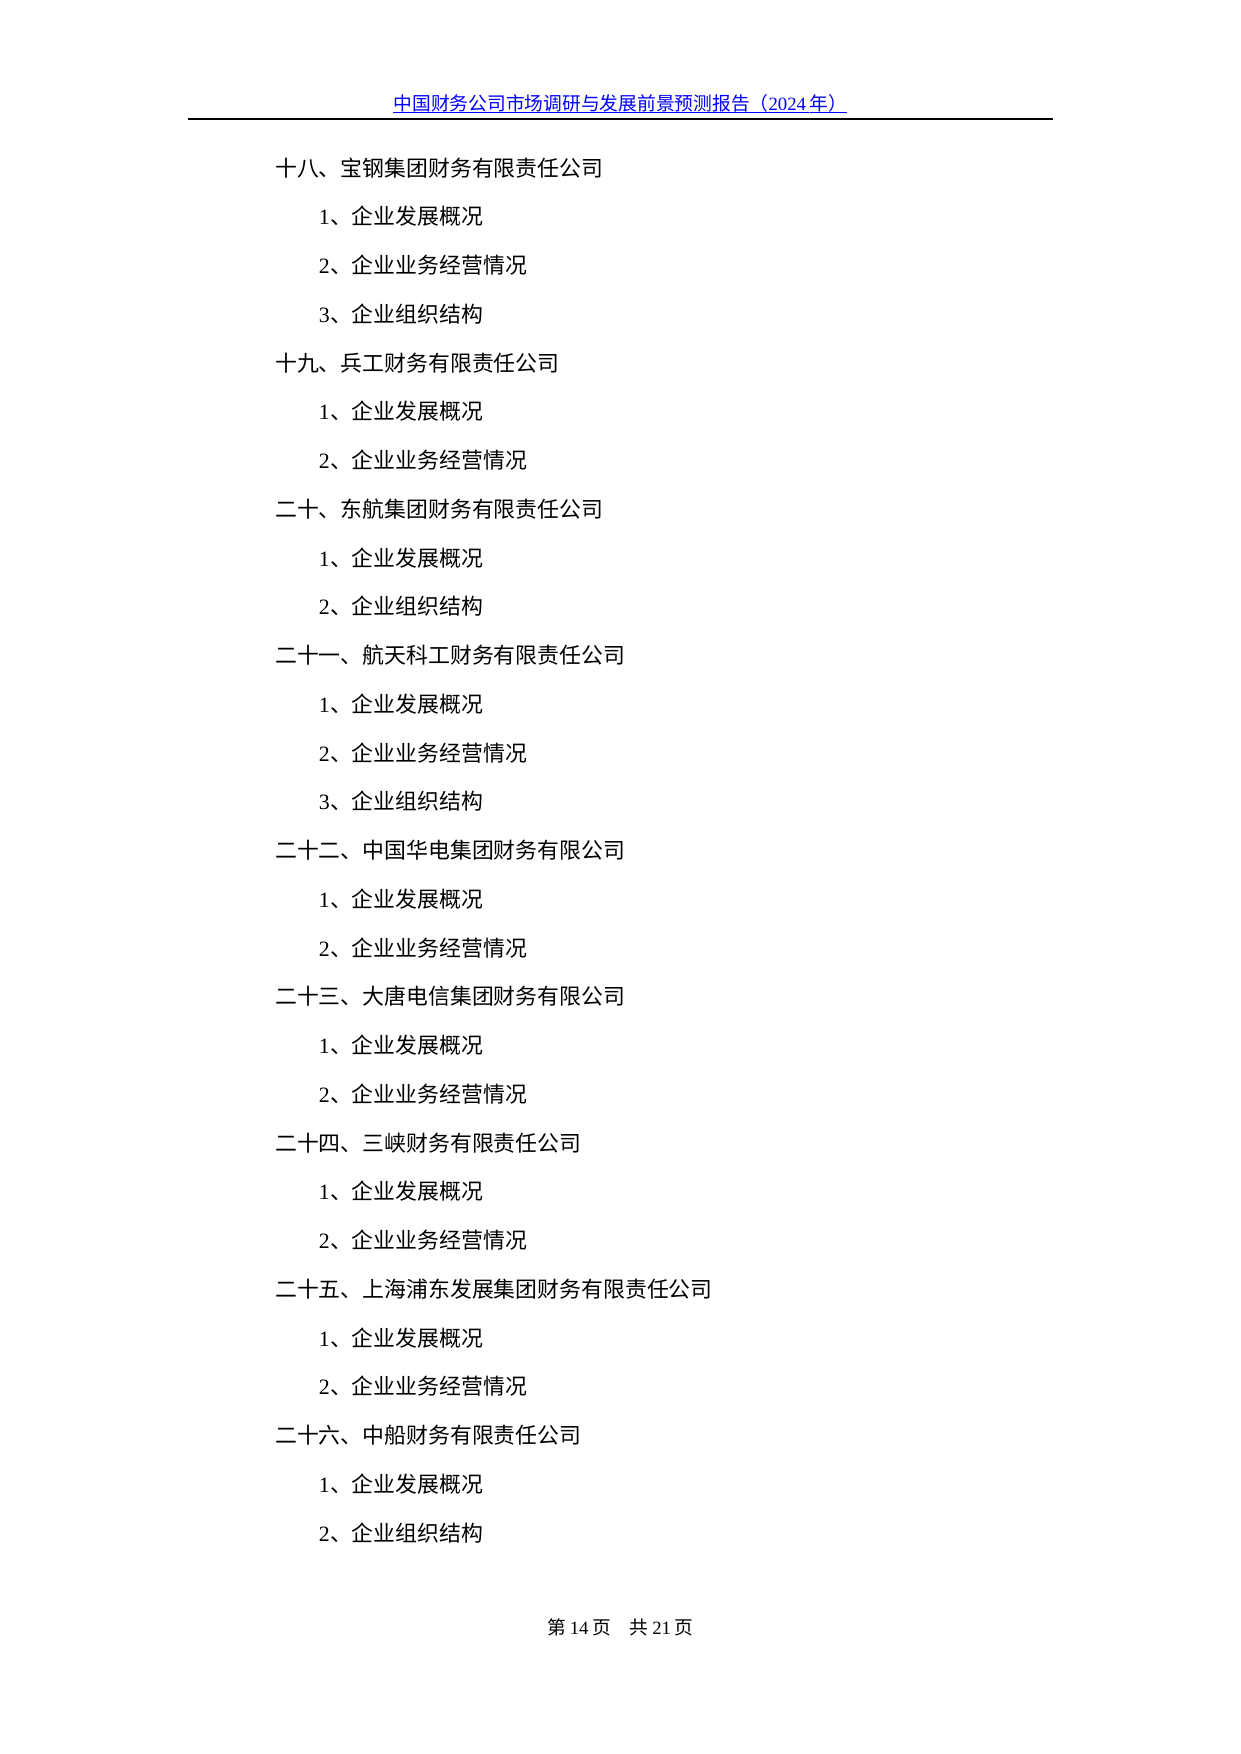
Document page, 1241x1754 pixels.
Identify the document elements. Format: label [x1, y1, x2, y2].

text [187, 150, 1053, 1548]
